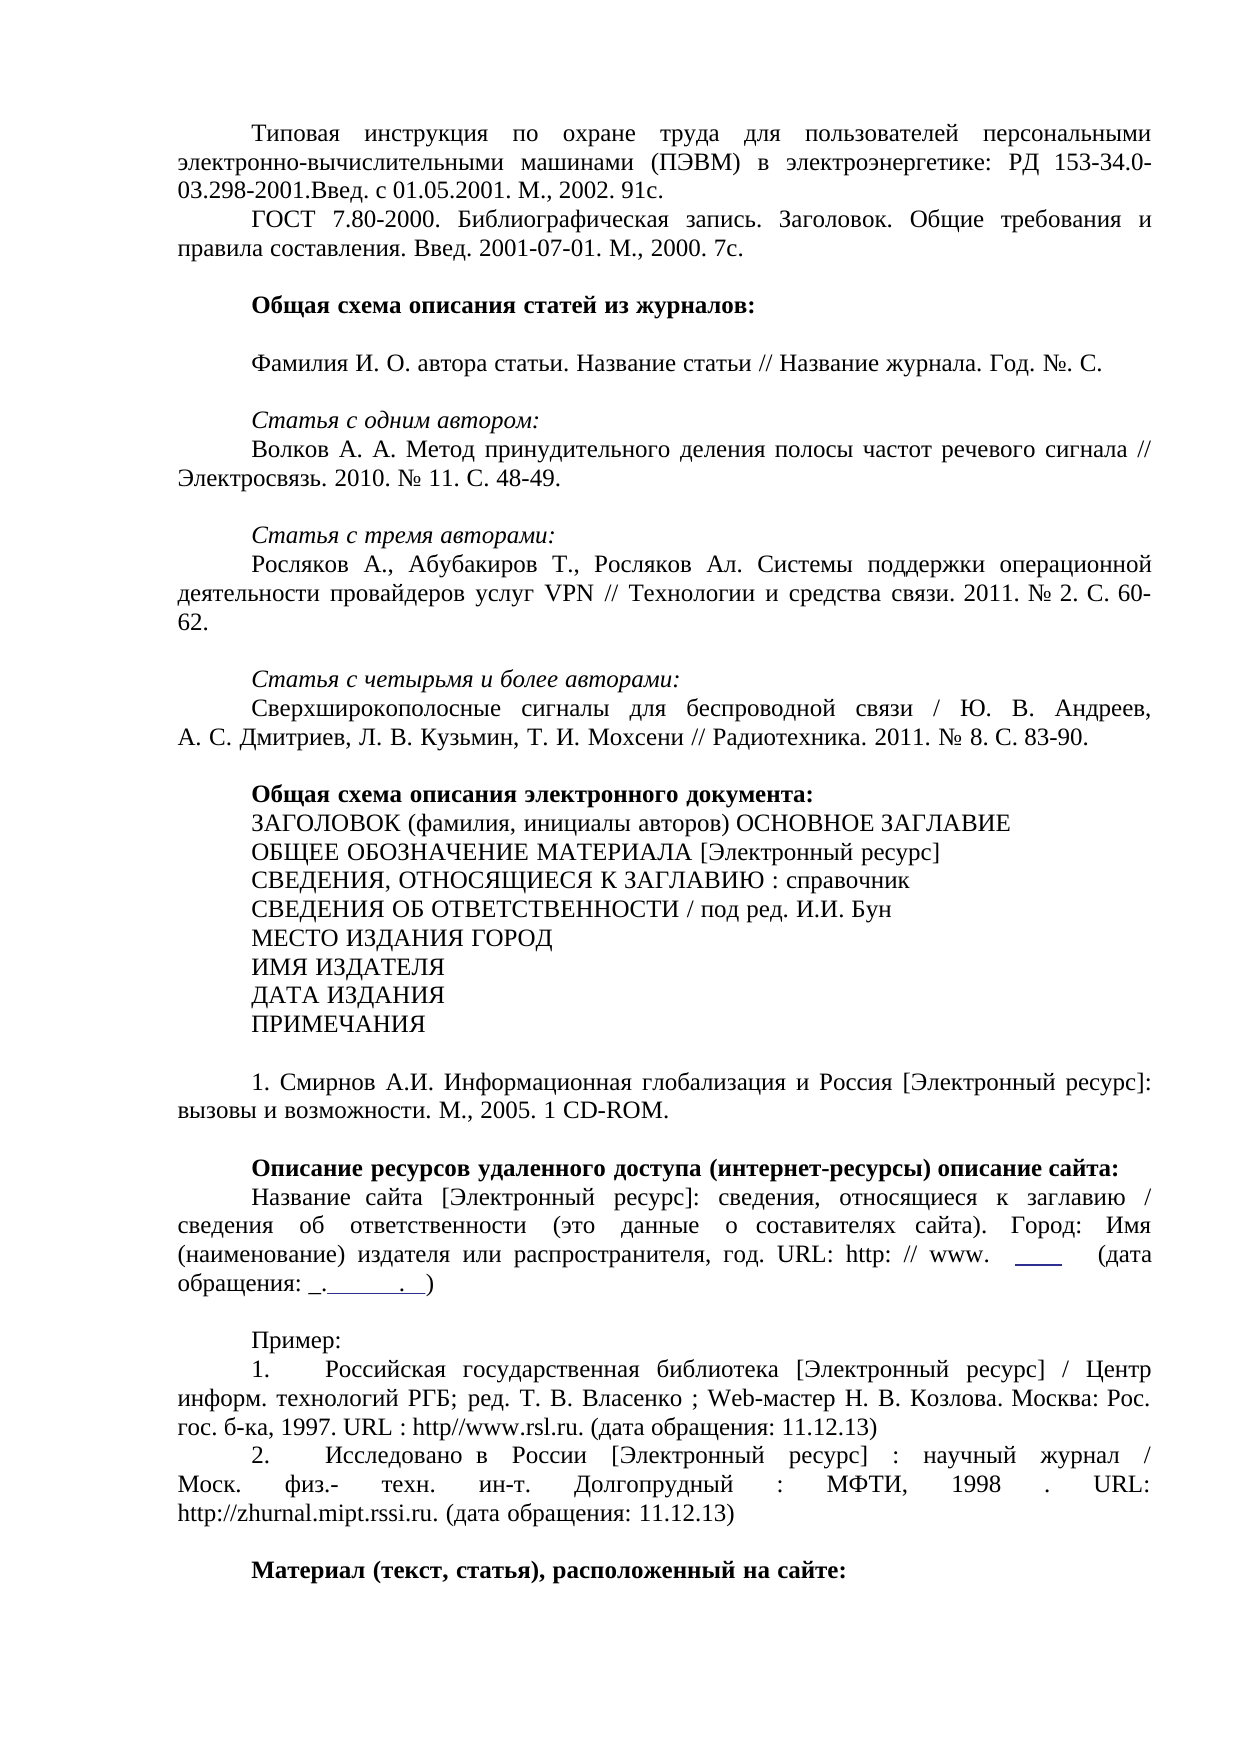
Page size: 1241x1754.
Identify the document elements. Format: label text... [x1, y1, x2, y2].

text ДАТА ИЗДАНИЯ [177, 981, 1152, 1009]
subtitle ИМЯ ИЗДАТЕЛЯ [177, 952, 1152, 981]
text Статья с тремя авторами: [177, 521, 1152, 549]
subtitle ПРИМЕЧАНИЯ [177, 1009, 1152, 1038]
text ЗАГОЛОВОК (фамилия, инициалы авторов) ОСНОВНОЕ ЗАГЛАВИЕ [177, 808, 1152, 837]
text Сверхширокополосные сигналы для беспроводной связи / Ю. В. Андреев, А. С. Дмитриев, Л. В. Кузьмин, Т. И. Мохсени // Радиотехника. 2011. № 8. С. 83-90. [177, 693, 1152, 751]
subtitle Общая схема описания электронного документа: [177, 779, 1152, 808]
text Типовая инструкция по охране труда для пользователей персональными электронно-вычислительными машинами (ПЭВМ) в электроэнергетике: РД 153-34.0-03.298-2001.Введ. с 01.05.2001. М., 2002. 91с. [177, 118, 1152, 204]
text Волков А. А. Метод принудительного деления полосы частот речевого сигнала // Электросвязь. 2010. № 11. С. 48-49. [177, 434, 1152, 492]
text Росляков А., Абубакиров Т., Росляков Ал. Системы поддержки операционной деятельности провайдеров услуг VPN // Технологии и средства связи. 2011. № 2. С. 60-62. [177, 549, 1152, 636]
text Название сайта [Электронный ресурс]: сведения, относящиеся к заглавию / сведения об ответственности (это данные о составителях сайта). Город: Имя (наименование) издателя или распространителя, год. URL: http: // www. (дата обращения: _. . ) [177, 1182, 1152, 1297]
subtitle Материал (текст, статья), расположенный на сайте: [177, 1556, 1152, 1584]
list Исследовано в России [Электронный ресурс] : научный журнал / Моск. физ.- техн. ин-т. Долгопрудный : МФТИ, 1998 . URL: http://zhurnal.mipt.rssi.ru. (дата обращения: 11.12.13) [177, 1441, 1152, 1527]
list Российская государственная библиотека [Электронный ресурс] / Центр информ. технологий РГБ; ред. Т. В. Власенко ; Web-мастер Н. В. Козлова. Москва: Рос. гос. б-ка, 1997. URL : http//www.rsl.ru. (дата обращения: 11.12.13) [177, 1354, 1152, 1441]
text Статья с четырьмя и более авторами: [177, 664, 1152, 693]
text 1. Смирнов А.И. Информационная глобализация и Россия [Электронный ресурс]: вызовы и возможности. М., 2005. 1 CD-ROM. [177, 1067, 1152, 1124]
text Фамилия И. О. автора статьи. Название статьи // Название журнала. Год. №. С. [177, 348, 1152, 377]
subtitle Общая схема описания статей из журналов: [177, 291, 1152, 319]
subtitle СВЕДЕНИЯ ОБ ОТВЕТСТВЕННОСТИ / под ред. И.И. Бун [177, 894, 1152, 923]
text Статья с одним автором: [177, 406, 1152, 434]
text МЕСТО ИЗДАНИЯ ГОРОД [177, 923, 1152, 952]
subtitle Описание ресурсов удаленного доступа (интернет-ресурсы) описание сайта: [177, 1153, 1152, 1182]
text ГОСТ 7.80-2000. Библиографическая запись. Заголовок. Общие требования и правила составления. Введ. 2001-07-01. М., 2000. 7с. [177, 204, 1152, 262]
text СВЕДЕНИЯ, ОТНОСЯЩИЕСЯ К ЗАГЛАВИЮ : справочник [177, 866, 1152, 894]
text Пример: [177, 1326, 1152, 1354]
subtitle ОБЩЕЕ ОБОЗНАЧЕНИЕ МАТЕРИАЛА [Электронный ресурс] [177, 837, 1152, 866]
